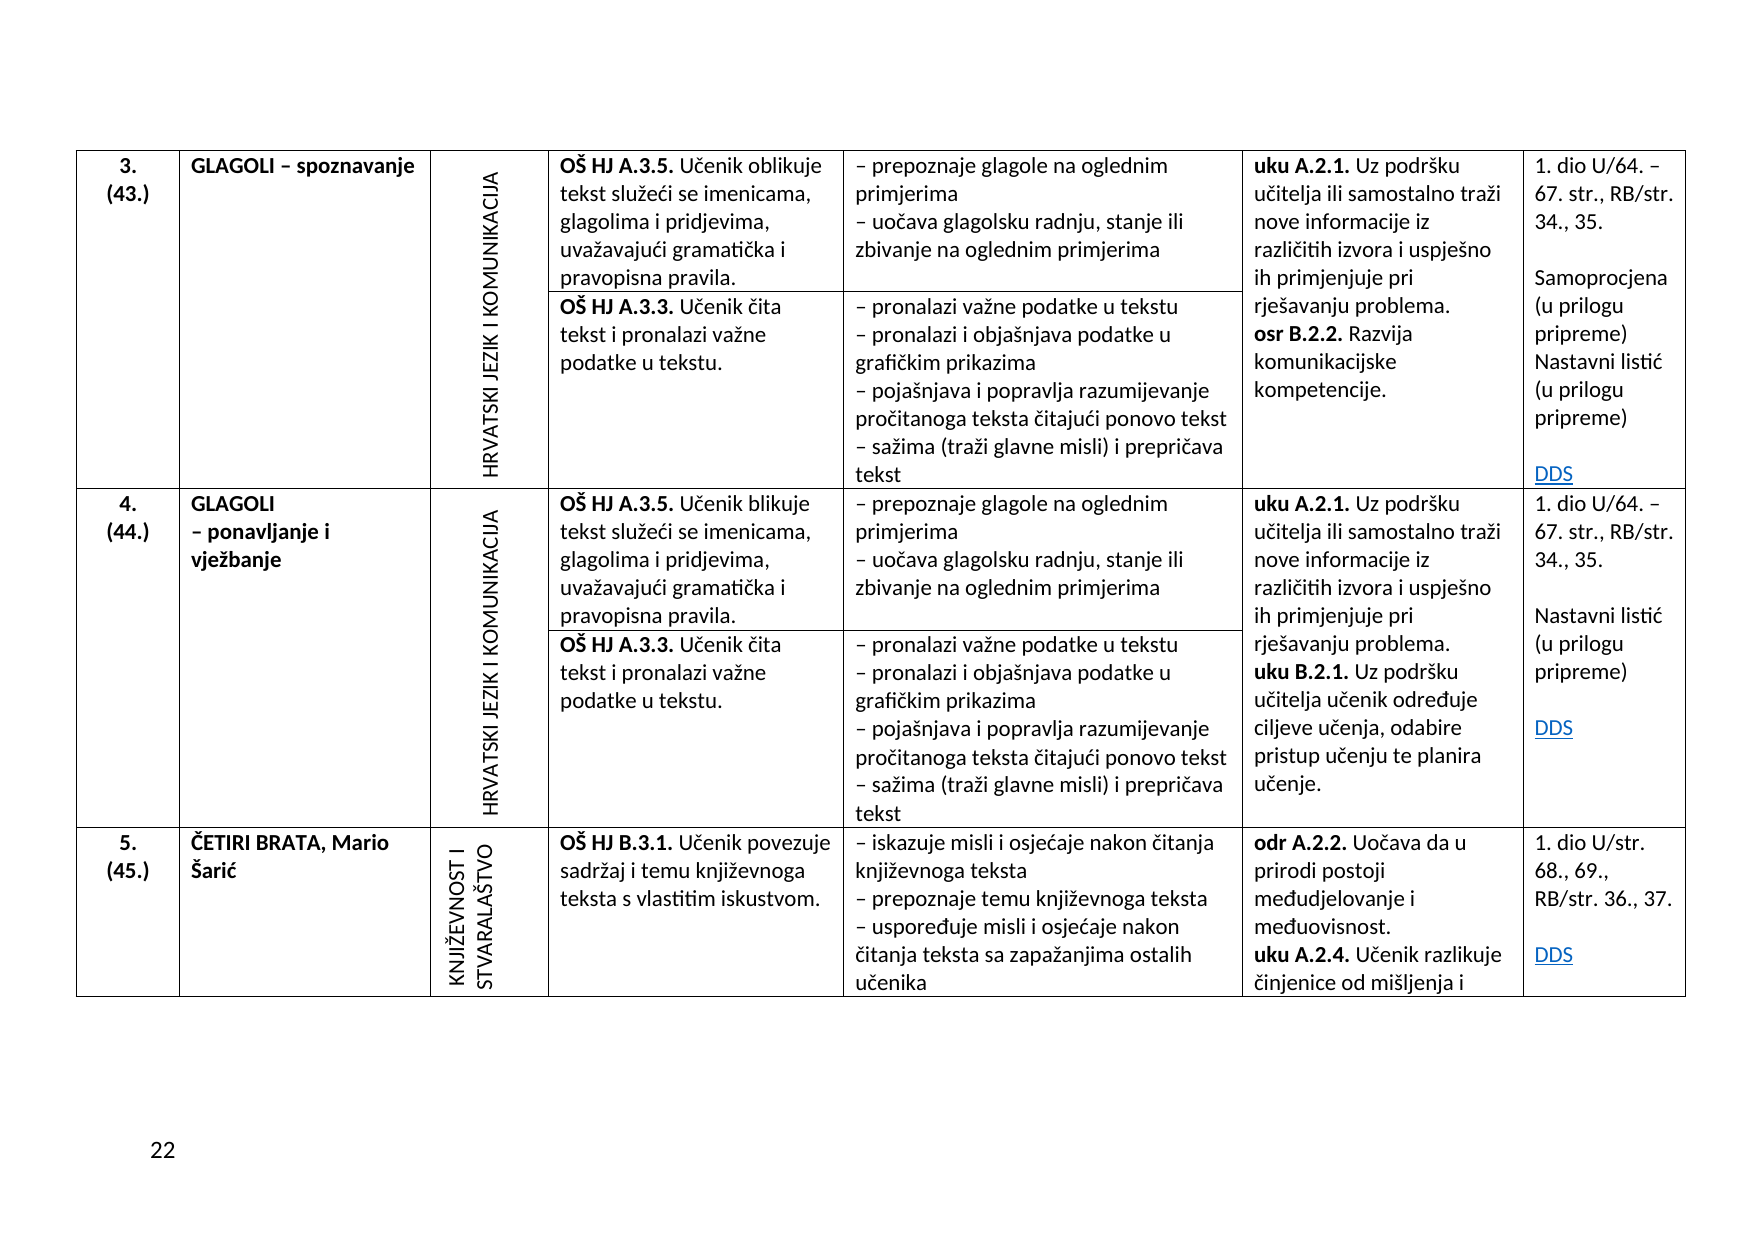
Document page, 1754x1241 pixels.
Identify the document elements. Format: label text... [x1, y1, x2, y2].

table_cell uku A.2.1. Uz podršku učitelja ili samostalno traži nove informacije iz različitih izvora i uspješno ih primjenjuje pri rješavanju problema. osr B.2.2. Razvija komunikacijske kompetencije. [1243, 151, 1523, 488]
table_cell – pronalazi važne podatke u tekstu – pronalazi i objašnjava podatke u grafičkim prikazima – pojašnjava i popravlja razumijevanje pročitanoga teksta čitajući ponovo tekst – sažima (traži glavne misli) i prepričava tekst [844, 631, 1242, 827]
table_cell HRVATSKI JEZIK I KOMUNIKACIJA [431, 489, 548, 827]
table_cell 4. (44.) [77, 489, 179, 827]
table_cell 3. (43.) [77, 151, 179, 488]
table_cell uku A.2.1. Uz podršku učitelja ili samostalno traži nove informacije iz različitih izvora i uspješno ih primjenjuje pri rješavanju problema. uku B.2.1. Uz podršku učitelja učenik određuje ciljeve učenja, odabire pristup učenju te planira učenje. [1243, 489, 1523, 827]
table_cell GLAGOLI – spoznavanje [180, 151, 430, 488]
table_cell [431, 151, 548, 488]
table_cell 1. dio U/64. – 67. str., RB/str. 34., 35. Nastavni listić (u prilogu pripreme) DDS [1524, 489, 1685, 827]
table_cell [431, 828, 548, 996]
table_cell 5. (45.) [77, 828, 179, 996]
table_cell OŠ HJ A.3.3. Učenik čita tekst i pronalazi važne podatke u tekstu. [549, 292, 843, 488]
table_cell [1524, 828, 1685, 996]
table_cell – prepoznaje glagole na oglednim primjerima – uočava glagolsku radnju, stanje ili zbivanje na oglednim primjerima [844, 151, 1242, 291]
table_cell OŠ HJ B.3.1. Učenik povezuje sadržaj i temu književnoga teksta s vlastitim iskustvom. [549, 828, 843, 996]
table_cell OŠ HJ A.3.5. Učenik blikuje tekst služeći se imenicama, glagolima i pridjevima, uvažavajući gramatička i pravopisna pravila. [549, 489, 843, 629]
table_cell OŠ HJ A.3.3. Učenik čita tekst i pronalazi važne podatke u tekstu. [549, 631, 843, 827]
table_cell – pronalazi važne podatke u tekstu – pronalazi i objašnjava podatke u grafičkim prikazima – pojašnjava i popravlja razumijevanje pročitanoga teksta čitajući ponovo tekst – sažima (traži glavne misli) i prepričava tekst [844, 292, 1242, 488]
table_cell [1243, 828, 1523, 996]
table_cell – iskazuje misli i osjećaje nakon čitanja književnoga teksta – prepoznaje temu književnoga teksta – uspoređuje misli i osjećaje nakon čitanja teksta sa zapažanjima ostalih učenika [844, 828, 1242, 996]
table_cell 1. dio U/64. – 67. str., RB/str. 34., 35. Samoprocjena (u prilogu pripreme) Nastavni listić (u prilogu pripreme) DDS [1524, 151, 1685, 488]
table_cell OŠ HJ A.3.5. Učenik oblikuje tekst služeći se imenicama, glagolima i pridjevima, uvažavajući gramatička i pravopisna pravila. [549, 151, 843, 291]
table_cell – prepoznaje glagole na oglednim primjerima – uočava glagolsku radnju, stanje ili zbivanje na oglednim primjerima [844, 489, 1242, 629]
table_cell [180, 828, 430, 996]
table_cell GLAGOLI – ponavljanje i vježbanje [180, 489, 430, 827]
